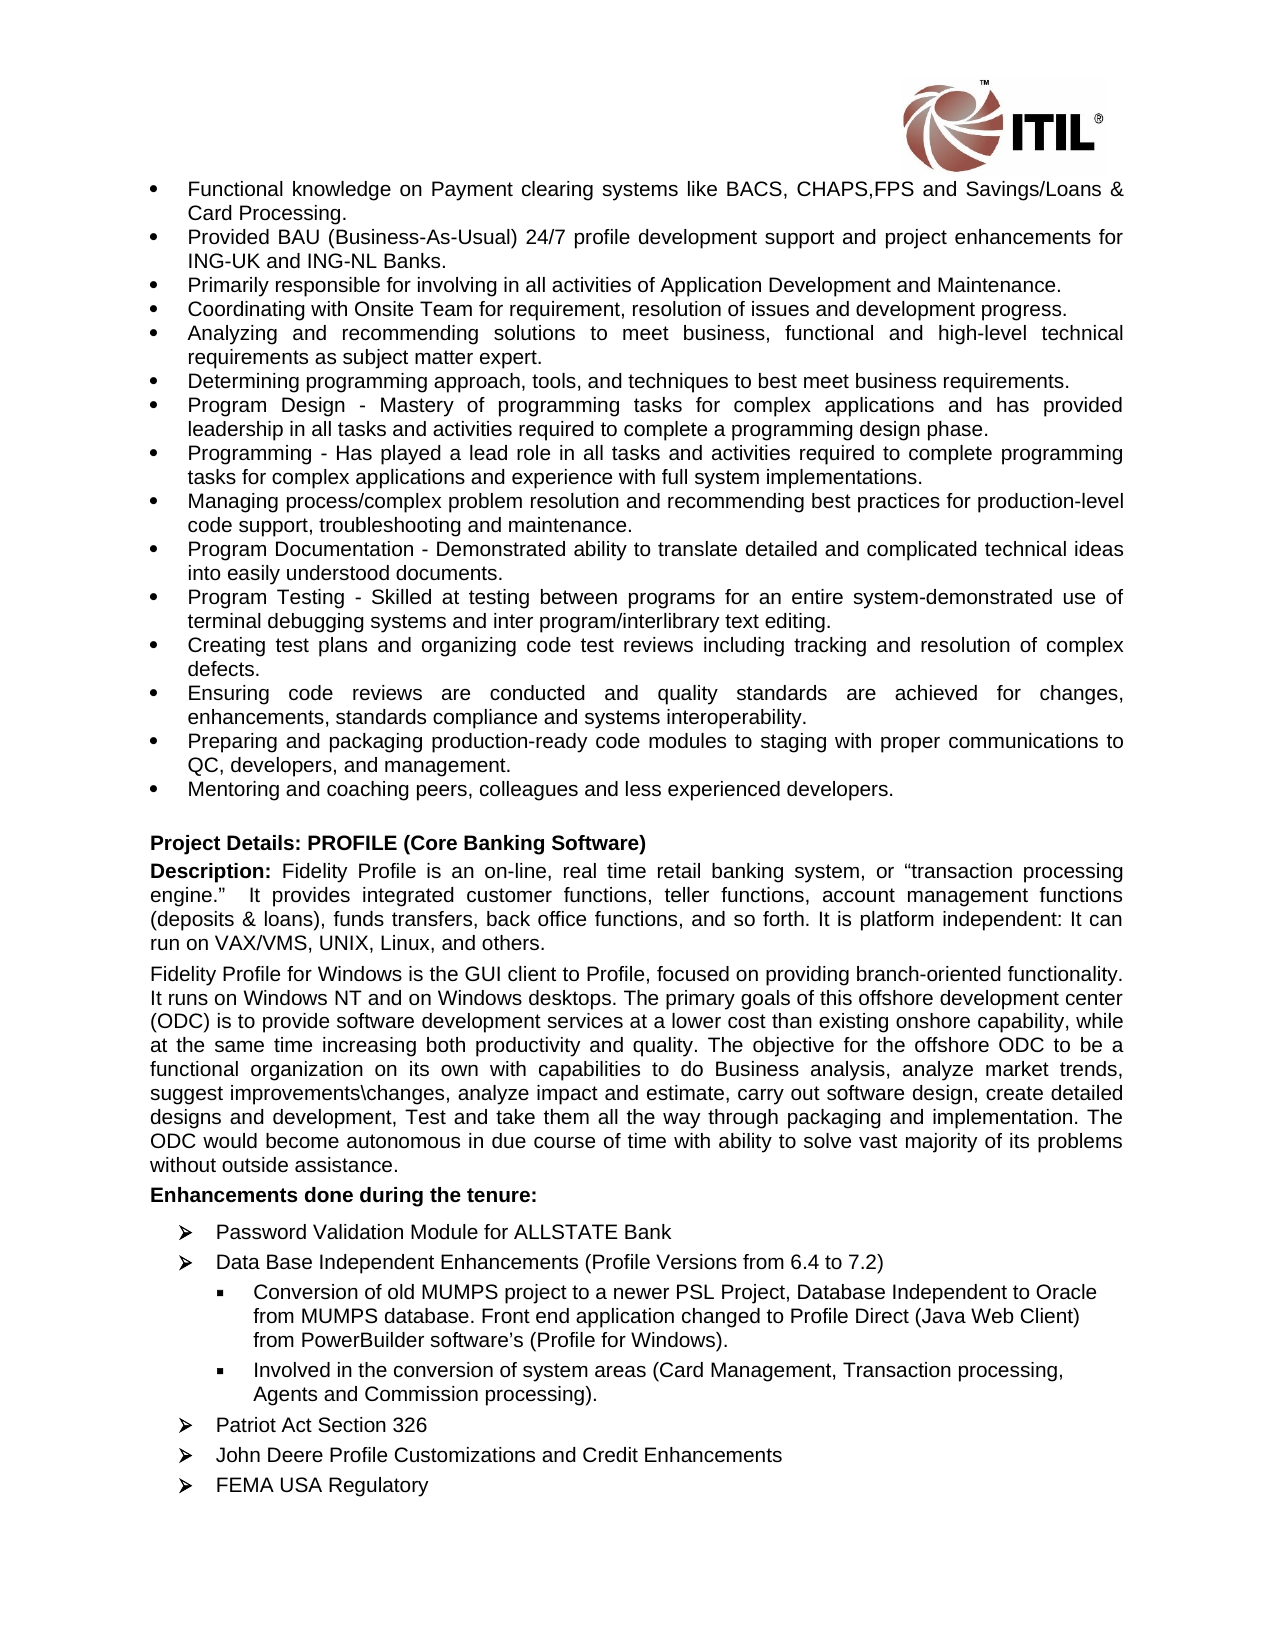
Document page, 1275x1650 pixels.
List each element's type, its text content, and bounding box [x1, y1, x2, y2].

list Patriot Act Section 326 [178, 1412, 1125, 1436]
picture [901, 75, 1125, 177]
list FEMA USA Regulatory [178, 1473, 1125, 1497]
list Conversion of old MUMPS project to a newer PSL Project, Database Independent to Oracle from MUMPS database. Front end application changed to Profile Direct (Java Web Client) from PowerBuilder software’s (Profile for Windows). [216, 1280, 1125, 1352]
list Analyzing and recommending solutions to meet business, functional and high-level technical requirements as subject matter expert. [150, 321, 1125, 369]
text Fidelity Profile for Windows is the GUI client to Profile, focused on providing branch-oriented functionality. It runs on Windows NT and on Windows desktops. The primary goals of this offshore development center (ODC) is to provide software development services at a lower cost than existing onshore capability, while at the same time increasing both productivity and quality. The objective for the offshore ODC to be a functional organization on its own with capabilities to do Business analysis, analyze market trends, suggest improvements\changes, analyze impact and estimate, carry out software design, create detailed designs and development, Test and take them all the way through packaging and implementation. The ODC would become autonomous in due course of time with ability to solve vast majority of its problems without outside assistance. [150, 961, 1125, 1177]
list Programming - Has played a lead role in all tasks and activities required to complete programming tasks for complex applications and experience with full system implementations. [150, 441, 1125, 489]
list Program Documentation - Demonstrated ability to translate detailed and complicated technical ideas into easily understood documents. [150, 537, 1125, 585]
list Creating test plans and organizing code test reviews including tracking and resolution of complex defects. [150, 633, 1125, 681]
list Functional knowledge on Payment clearing systems like BACS, CHAPS,FPS and Savings/Loans & Card Processing. [150, 177, 1125, 224]
list Coordinating with Onsite Team for requirement, resolution of issues and development progress. [150, 297, 1125, 321]
list John Deere Profile Customizations and Credit Enhancements [178, 1443, 1125, 1467]
list Primarily responsible for involving in all activities of Application Development and Maintenance. [150, 273, 1125, 297]
list Involved in the conversion of system areas (Card Management, Transaction processing, Agents and Commission processing). [216, 1358, 1125, 1406]
list Determining programming approach, tools, and techniques to best meet business requirements. [150, 369, 1125, 393]
list Managing process/complex problem resolution and recommending best practices for production-level code support, troubleshooting and maintenance. [150, 489, 1125, 537]
list Mentoring and coaching peers, colleagues and less experienced developers. [150, 777, 1125, 801]
list Ensuring code reviews are conducted and quality standards are achieved for changes, enhancements, standards compliance and systems interoperability. [150, 681, 1125, 729]
list Provided BAU (Business-As-Usual) 24/7 profile development support and project enhancements for ING-UK and ING-NL Banks. [150, 224, 1125, 273]
text Description: Fidelity Profile is an on-line, real time retail banking system, or “transaction processing engine.” It provides integrated customer functions, teller functions, account management functions (deposits & loans), funds transfers, back office functions, and so forth. It is platform independent: It can run on VAX/VMS, UNIX, Linux, and others. [150, 859, 1125, 955]
list Program Design - Mastery of programming tasks for complex applications and has provided leadership in all tasks and activities required to complete a programming design phase. [150, 393, 1125, 441]
list Data Base Independent Enhancements (Profile Versions from 6.4 to 7.2) [178, 1250, 1125, 1274]
text Enhancements done during the tenure: [150, 1183, 1125, 1207]
list Preparing and packaging production-ready code modules to staging with proper communications to QC, developers, and management. [150, 729, 1125, 777]
list Password Validation Module for ALLSTATE Bank [178, 1220, 1125, 1244]
text Project Details: PROFILE (Core Banking Software) [150, 831, 1125, 855]
list Program Testing - Skilled at testing between programs for an entire system-demonstrated use of terminal debugging systems and inter program/interlibrary text editing. [150, 585, 1125, 633]
